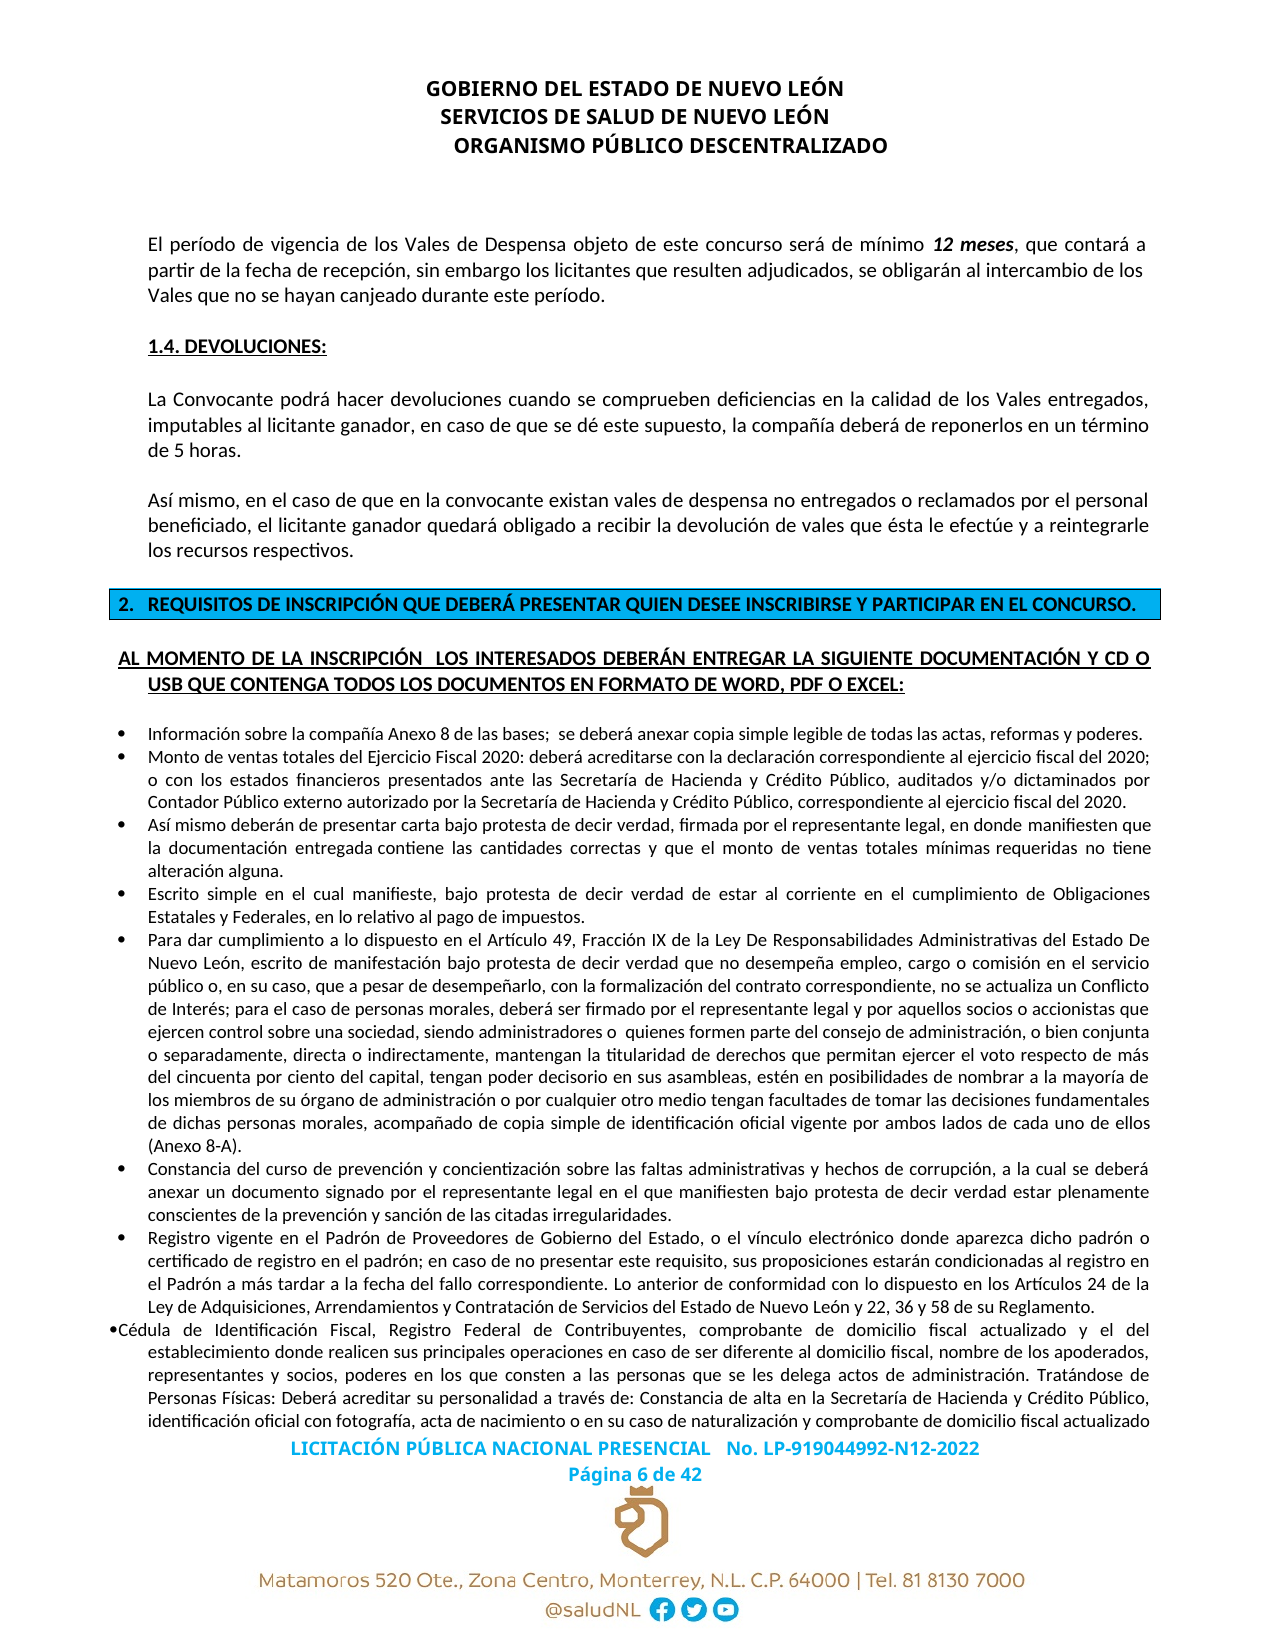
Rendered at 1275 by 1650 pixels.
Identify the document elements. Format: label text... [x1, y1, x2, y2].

text El período de vigencia de los Vales de Despensa objeto de este concurso será de mínimo 12 meses, que contará a partir de la fecha de recepción, sin embargo los licitantes que resulten adjudicados, se obligarán al intercambio de los Vales que no se hayan canjeado durante este período. [148, 231, 1146, 308]
list Información sobre la compañía Anexo 8 de las bases; se deberá anexar copia simple legible de todas las actas, reformas y poderes. [118, 722, 1152, 745]
text AL MOMENTO DE LA INSCRIPCIÓN LOS INTERESADOS DEBERÁN ENTREGAR LA SIGUIENTE DOCUMENTACIÓN Y CD O USB QUE CONTENGA TODOS LOS DOCUMENTOS EN FORMATO DE WORD, PDF O EXCEL: [118, 646, 1152, 696]
list Así mismo deberán de presentar carta bajo protesta de decir verdad, firmada por el representante legal, en donde manifiesten que la documentación entregada contiene las cantidades correctas y que el monto de ventas totales mínimas requeridas no tiene alteración alguna. [118, 813, 1152, 882]
text Así mismo, en el caso de que en la convocante existan vales de despensa no entregados o reclamados por el personal beneficiado, el licitante ganador quedará obligado a recibir la devolución de vales que ésta le efectúe y a reintegrarle los recursos respectivos. [148, 487, 1152, 563]
list Para dar cumplimiento a lo dispuesto en el Artículo 49, Fracción IX de la Ley De Responsabilidades Administrativas del Estado De Nuevo León, escrito de manifestación bajo protesta de decir verdad que no desempeña empleo, cargo o comisión en el servicio público o, en su caso, que a pesar de desempeñarlo, con la formalización del contrato correspondiente, no se actualiza un Conflicto de Interés; para el caso de personas morales, deberá ser firmado por el representante legal y por aquellos socios o accionistas que ejercen control sobre una sociedad, siendo administradores o quienes formen parte del consejo de administración, o bien conjunta o separadamente, directa o indirectamente, mantengan la titularidad de derechos que permitan ejercer el voto respecto de más del cincuenta por ciento del capital, tengan poder decisorio en sus asambleas, estén en posibilidades de nombrar a la mayoría de los miembros de su órgano de administración o por cualquier otro medio tengan facultades de tomar las decisiones fundamentales de dichas personas morales, acompañado de copia simple de identificación oficial vigente por ambos lados de cada uno de ellos (Anexo 8-A). [118, 928, 1152, 1157]
list Registro vigente en el Padrón de Proveedores de Gobierno del Estado, o el vínculo electrónico donde aparezca dicho padrón o certificado de registro en el padrón; en caso de no presentar este requisito, sus proposiciones estarán condicionadas al registro en el Padrón a más tardar a la fecha del fallo correspondiente. Lo anterior de conformidad con lo dispuesto en los Artículos 24 de la Ley de Adquisiciones, Arrendamientos y Contratación de Servicios del Estado de Nuevo León y 22, 36 y 58 de su Reglamento. [118, 1226, 1152, 1318]
text 1.4. DEVOLUCIONES: [148, 333, 1152, 358]
picture [0, 1468, 1275, 1637]
picture [690, 1468, 697, 1478]
list Monto de ventas totales del Ejercicio Fiscal 2020: deberá acreditarse con la declaración correspondiente al ejercicio fiscal del 2020; o con los estados financieros presentados ante las Secretaría de Hacienda y Crédito Público, auditados y/o dictaminados por Contador Público externo autorizado por la Secretaría de Hacienda y Crédito Público, correspondiente al ejercicio fiscal del 2020. [118, 745, 1152, 813]
list REQUISITOS DE INSCRIPCIÓN QUE DEBERÁ PRESENTAR QUIEN DESEE INSCRIBIRSE Y PARTICIPAR EN EL CONCURSO. [110, 590, 1160, 619]
text La Convocante podrá hacer devoluciones cuando se comprueben deficiencias en la calidad de los Vales entregados, imputables al licitante ganador, en caso de que se dé este supuesto, la compañía deberá de reponerlos en un término de 5 horas. [148, 386, 1152, 463]
list Constancia del curso de prevención y concientización sobre las faltas administrativas y hechos de corrupción, a la cual se deberá anexar un documento signado por el representante legal en el que manifiesten bajo protesta de decir verdad estar plenamente conscientes de la prevención y sanción de las citadas irregularidades. [118, 1157, 1152, 1226]
list Escrito simple en el cual manifieste, bajo protesta de decir verdad de estar al corriente en el cumplimiento de Obligaciones Estatales y Federales, en lo relativo al pago de impuestos. [118, 882, 1152, 928]
